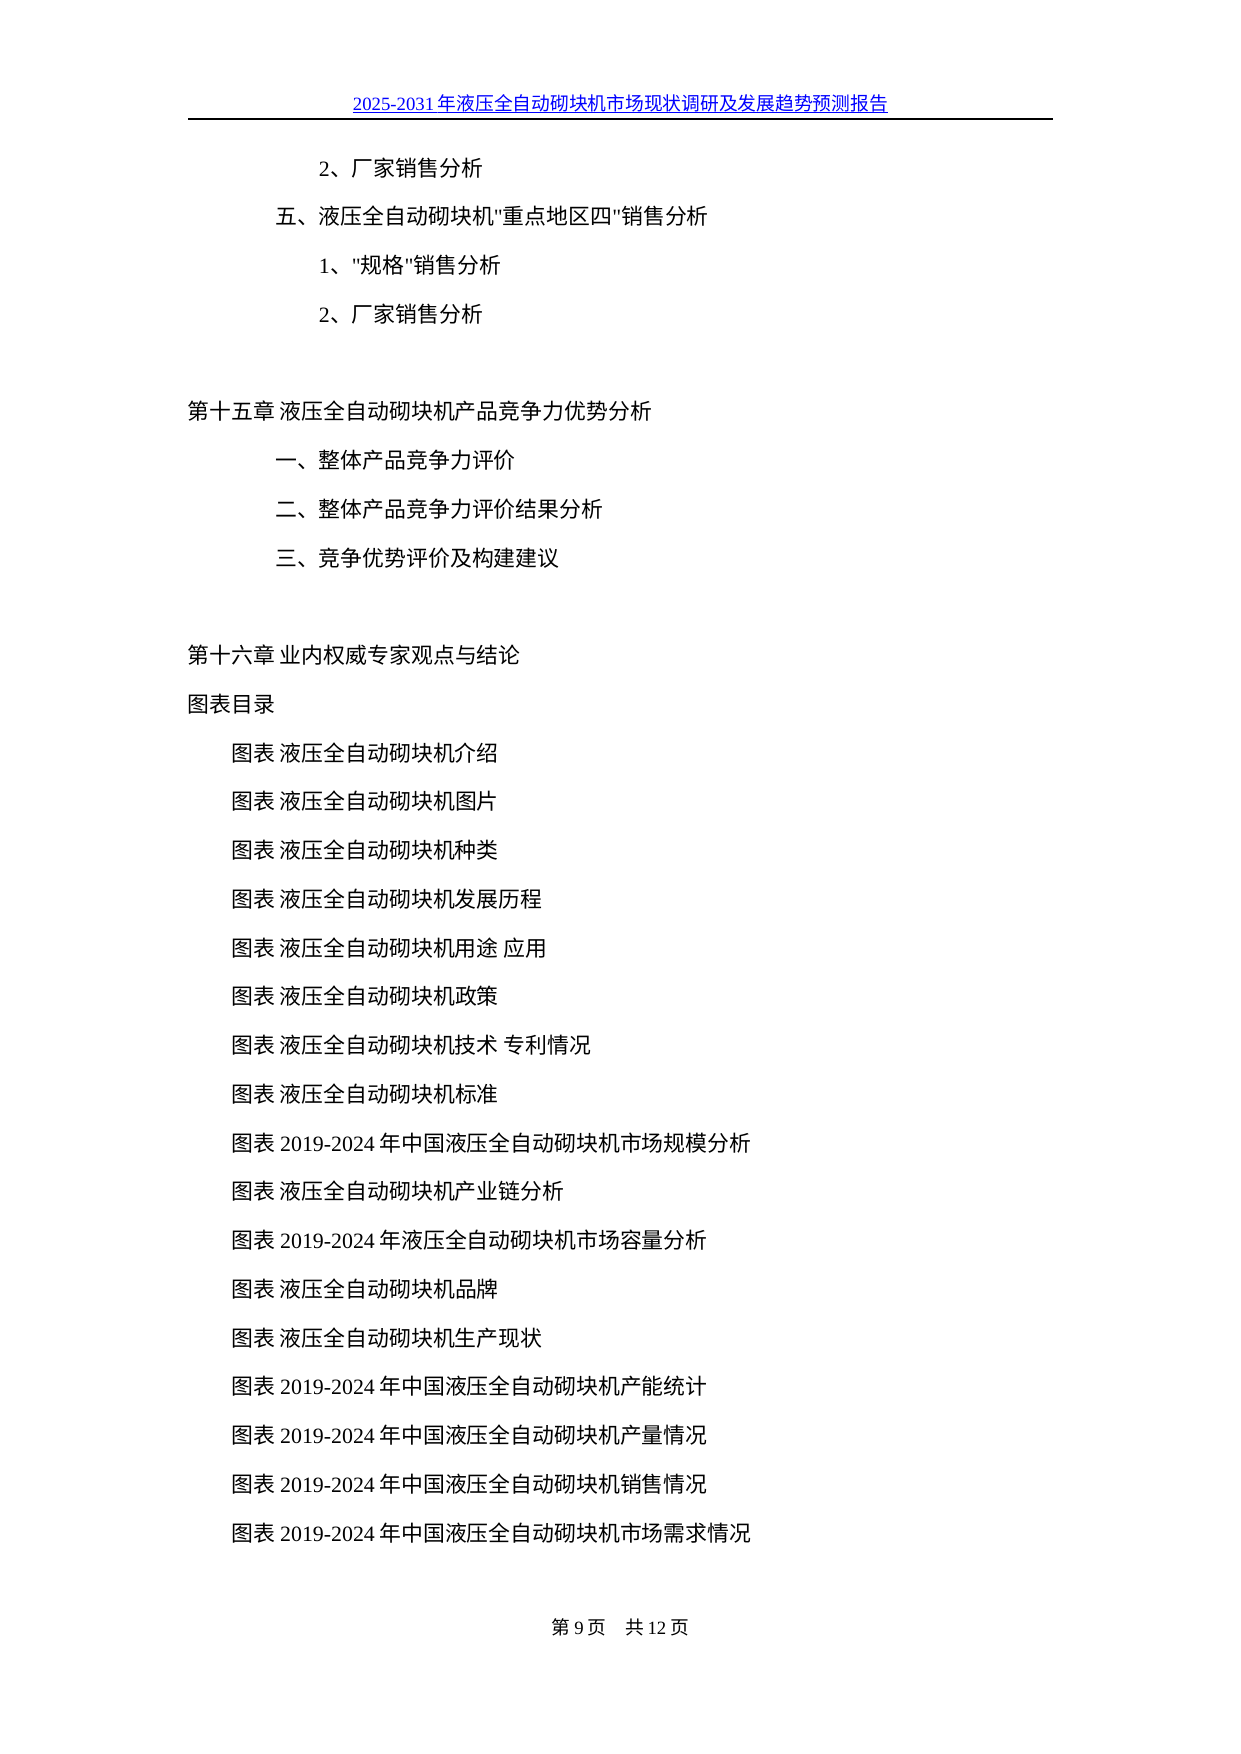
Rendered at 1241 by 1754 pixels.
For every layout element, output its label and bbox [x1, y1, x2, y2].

text [187, 150, 1053, 1548]
